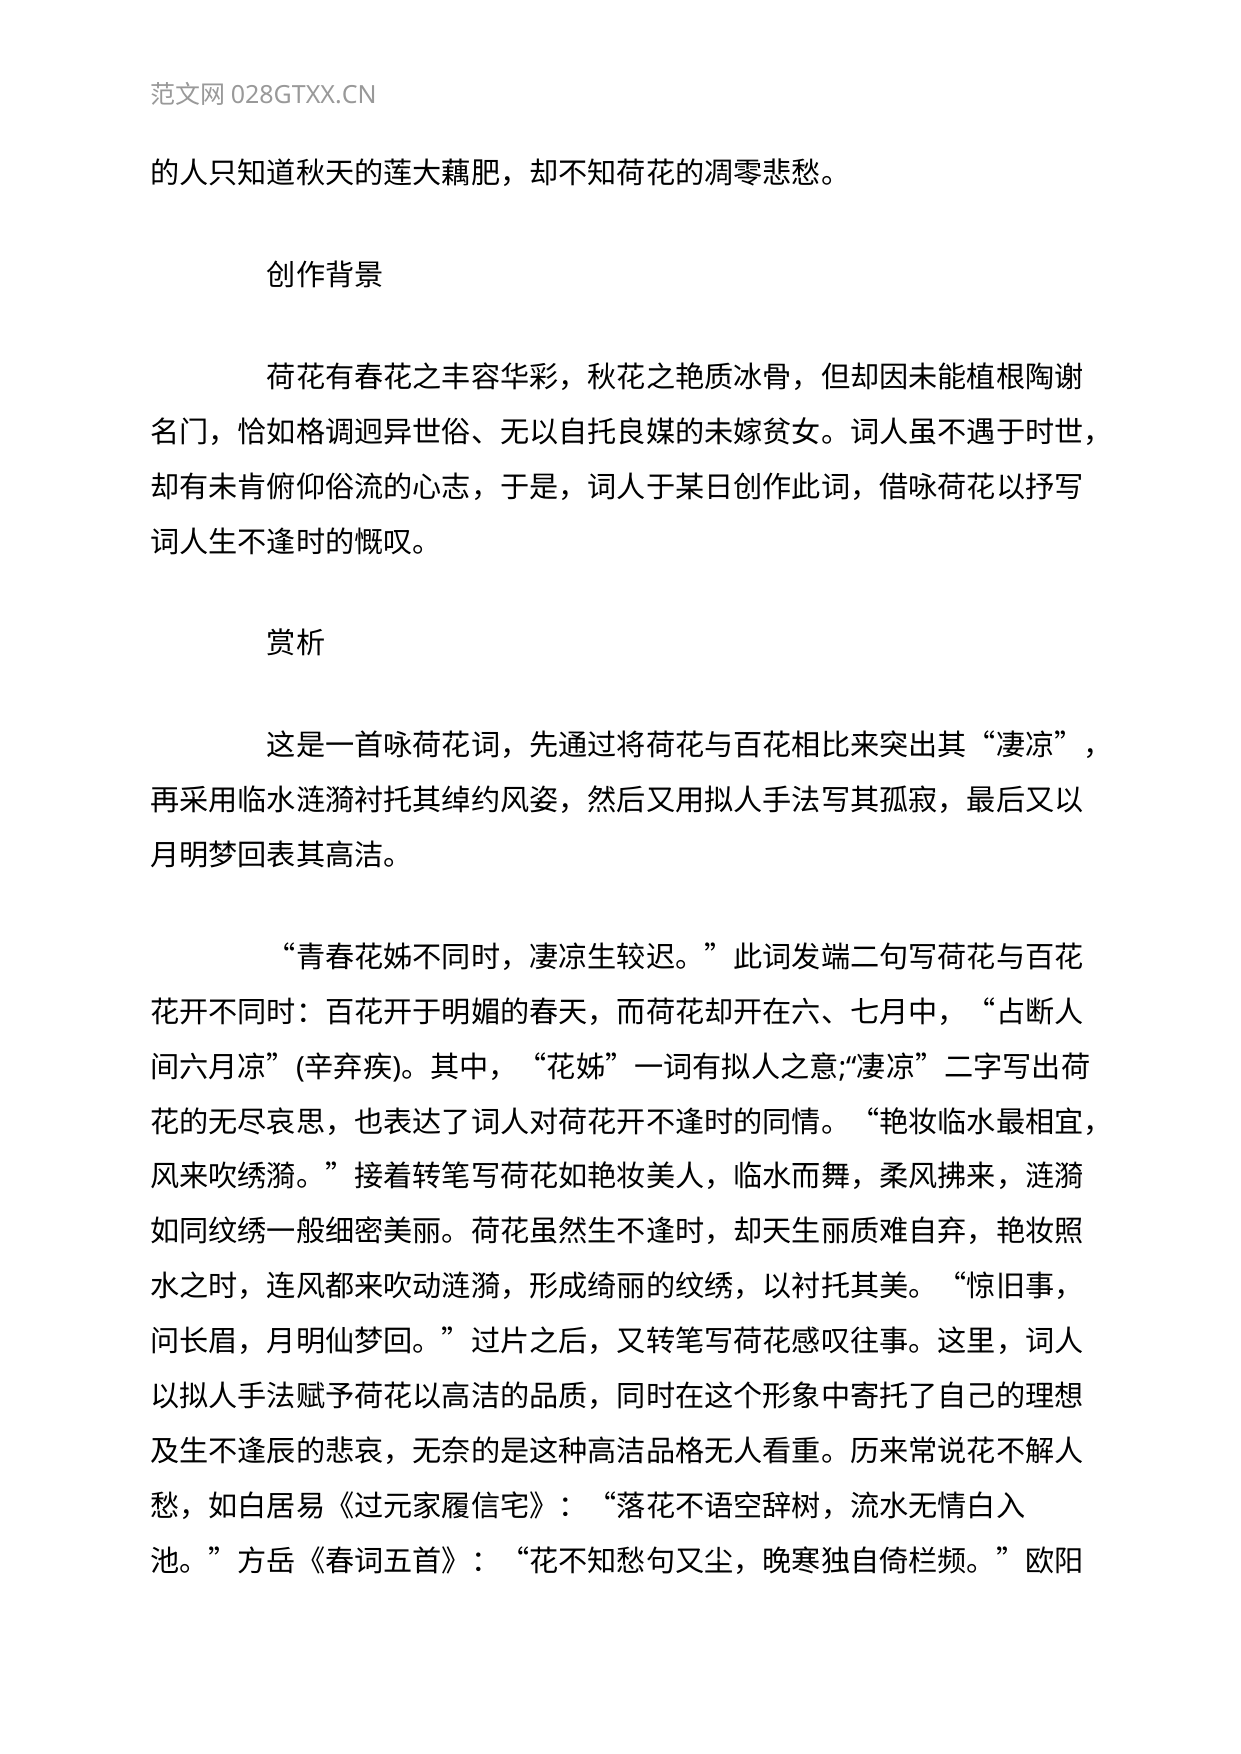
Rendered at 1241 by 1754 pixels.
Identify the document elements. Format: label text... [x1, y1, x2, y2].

text 赏析 [150, 620, 1090, 662]
text 这是一首咏荷花词，先通过将荷花与百花相比来突出其“凄凉”，再采用临水涟漪衬托其绰约风姿，然后又用拟人手法写其孤寂，最后又以月明梦回表其高洁。 [150, 722, 1090, 874]
text 创作背景 [150, 252, 1090, 294]
text 荷花有春花之丰容华彩，秋花之艳质冰骨，但却因未能植根陶谢名门，恰如格调迥异世俗、无以自托良媒的未嫁贫女。词人虽不遇于时世，却有未肯俯仰俗流的心志，于是，词人于某日创作此词，借咏荷花以抒写词人生不逢时的慨叹。 [150, 353, 1090, 561]
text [150, 150, 1090, 192]
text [150, 933, 1090, 1579]
